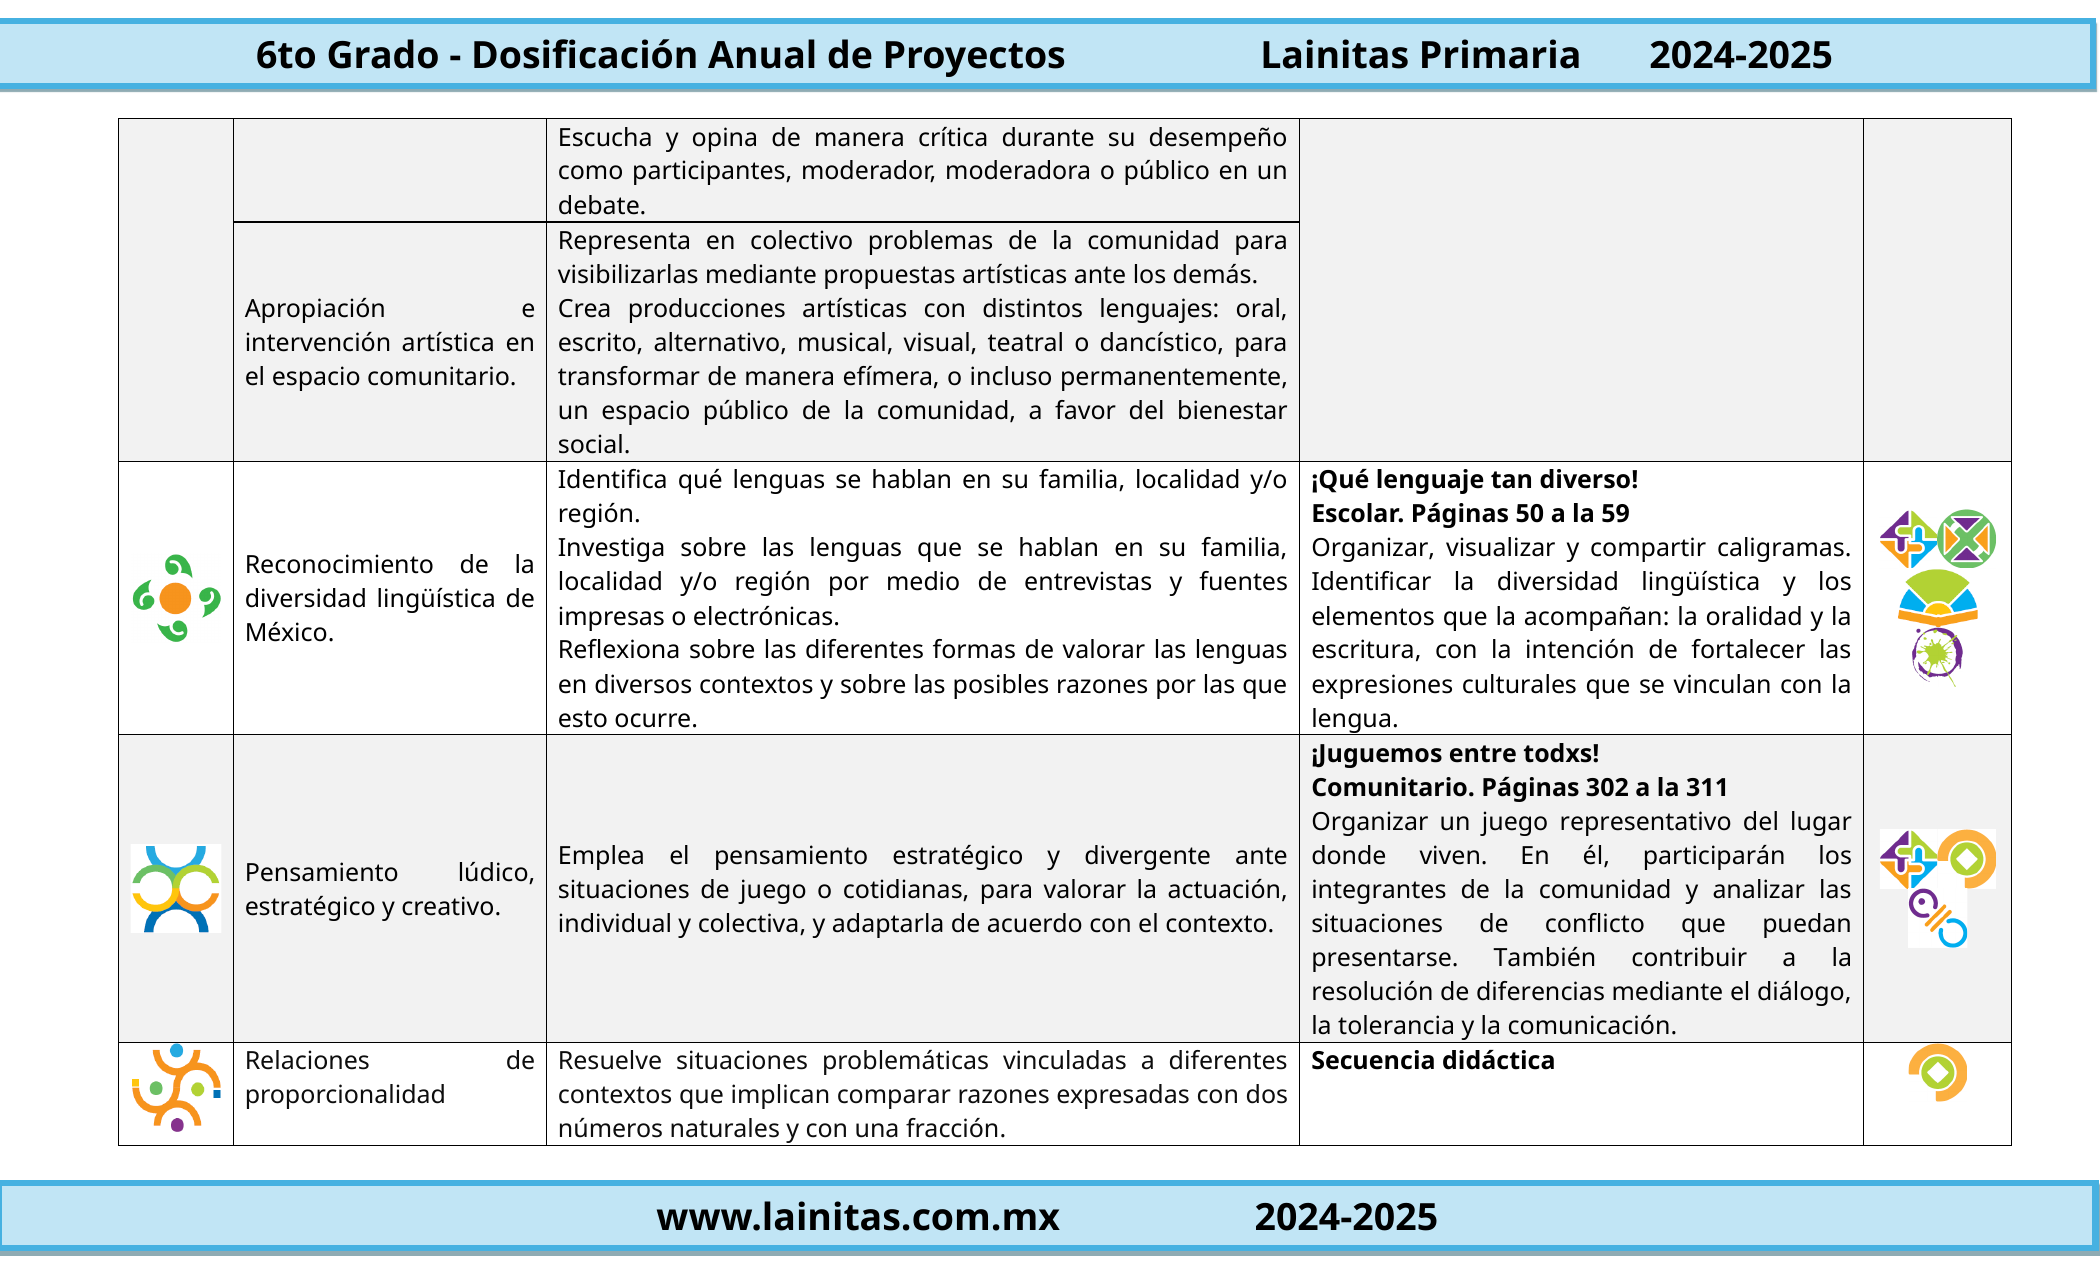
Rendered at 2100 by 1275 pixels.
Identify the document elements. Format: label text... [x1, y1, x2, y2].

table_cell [1300, 119, 1863, 461]
table_cell [1864, 735, 2011, 1042]
table_cell [1864, 1043, 2011, 1145]
table_cell Pensamiento lúdico, estratégico y creativo. [234, 735, 546, 1042]
table_cell [1864, 462, 2011, 734]
picture [130, 844, 222, 933]
table_cell Representa en colectivo problemas de la comunidad para visibilizarlas mediante propuestas artísticas ante los demás. Crea producciones artísticas con distintos lenguajes: oral, escrito, alternativo, musical, visual, teatral o dancístico, para transformar de manera efímera, o incluso permanentemente, un espacio público de la comunidad, a favor del bienestar social. [547, 223, 1299, 461]
picture [130, 1043, 222, 1132]
picture [1908, 1043, 1967, 1102]
table_cell Secuencia didáctica [1300, 1043, 1863, 1145]
table_cell [119, 1043, 233, 1145]
table_cell [1864, 119, 2011, 461]
table_cell ¡Juguemos entre todxs! Comunitario. Páginas 302 a la 311 Organizar un juego representativo del lugar donde viven. En él, participarán los integrantes de la comunidad y analizar las situaciones de conflicto que puedan presentarse. También contribuir a la resolución de diferencias mediante el diálogo, la tolerancia y la comunicación. [1300, 735, 1863, 1042]
table_cell Identifica qué lenguas se hablan en su familia, localidad y/o región. Investiga sobre las lenguas que se hablan en su familia, localidad y/o región por medio de entrevistas y fuentes impresas o electrónicas. Reflexiona sobre las diferentes formas de valorar las lenguas en diversos contextos y sobre las posibles razones por las que esto ocurre. [547, 462, 1299, 734]
table_cell [119, 735, 233, 1042]
picture [1908, 829, 1996, 948]
picture [1959, 938, 1968, 948]
table_cell [119, 462, 233, 734]
picture [1912, 627, 1964, 687]
picture [1937, 509, 1997, 569]
table_cell ¡Qué lenguaje tan diverso! Escolar. Páginas 50 a la 59 Organizar, visualizar y compartir caligramas. Identificar la diversidad lingüística y los elementos que la acompañan: la oralidad y la escritura, con la intención de fortalecer las expresiones culturales que se vinculan con la lengua. [1300, 462, 1863, 734]
table_cell Emplea el pensamiento estratégico y divergente ante situaciones de juego o cotidianas, para valorar la actuación, individual y colectiva, y adaptarla de acuerdo con el contexto. [547, 735, 1299, 1042]
table_cell [119, 119, 233, 461]
table_cell Relaciones de proporcionalidad [234, 1043, 546, 1145]
table_cell Apropiación e intervención artística en el espacio comunitario. [234, 223, 546, 461]
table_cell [547, 119, 1299, 221]
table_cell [234, 119, 546, 221]
table_cell Reconocimiento de la diversidad lingüística de México. [234, 462, 546, 734]
table_cell Resuelve situaciones problemáticas vinculadas a diferentes contextos que implican comparar razones expresadas con dos números naturales y con una fracción. [547, 1043, 1299, 1145]
